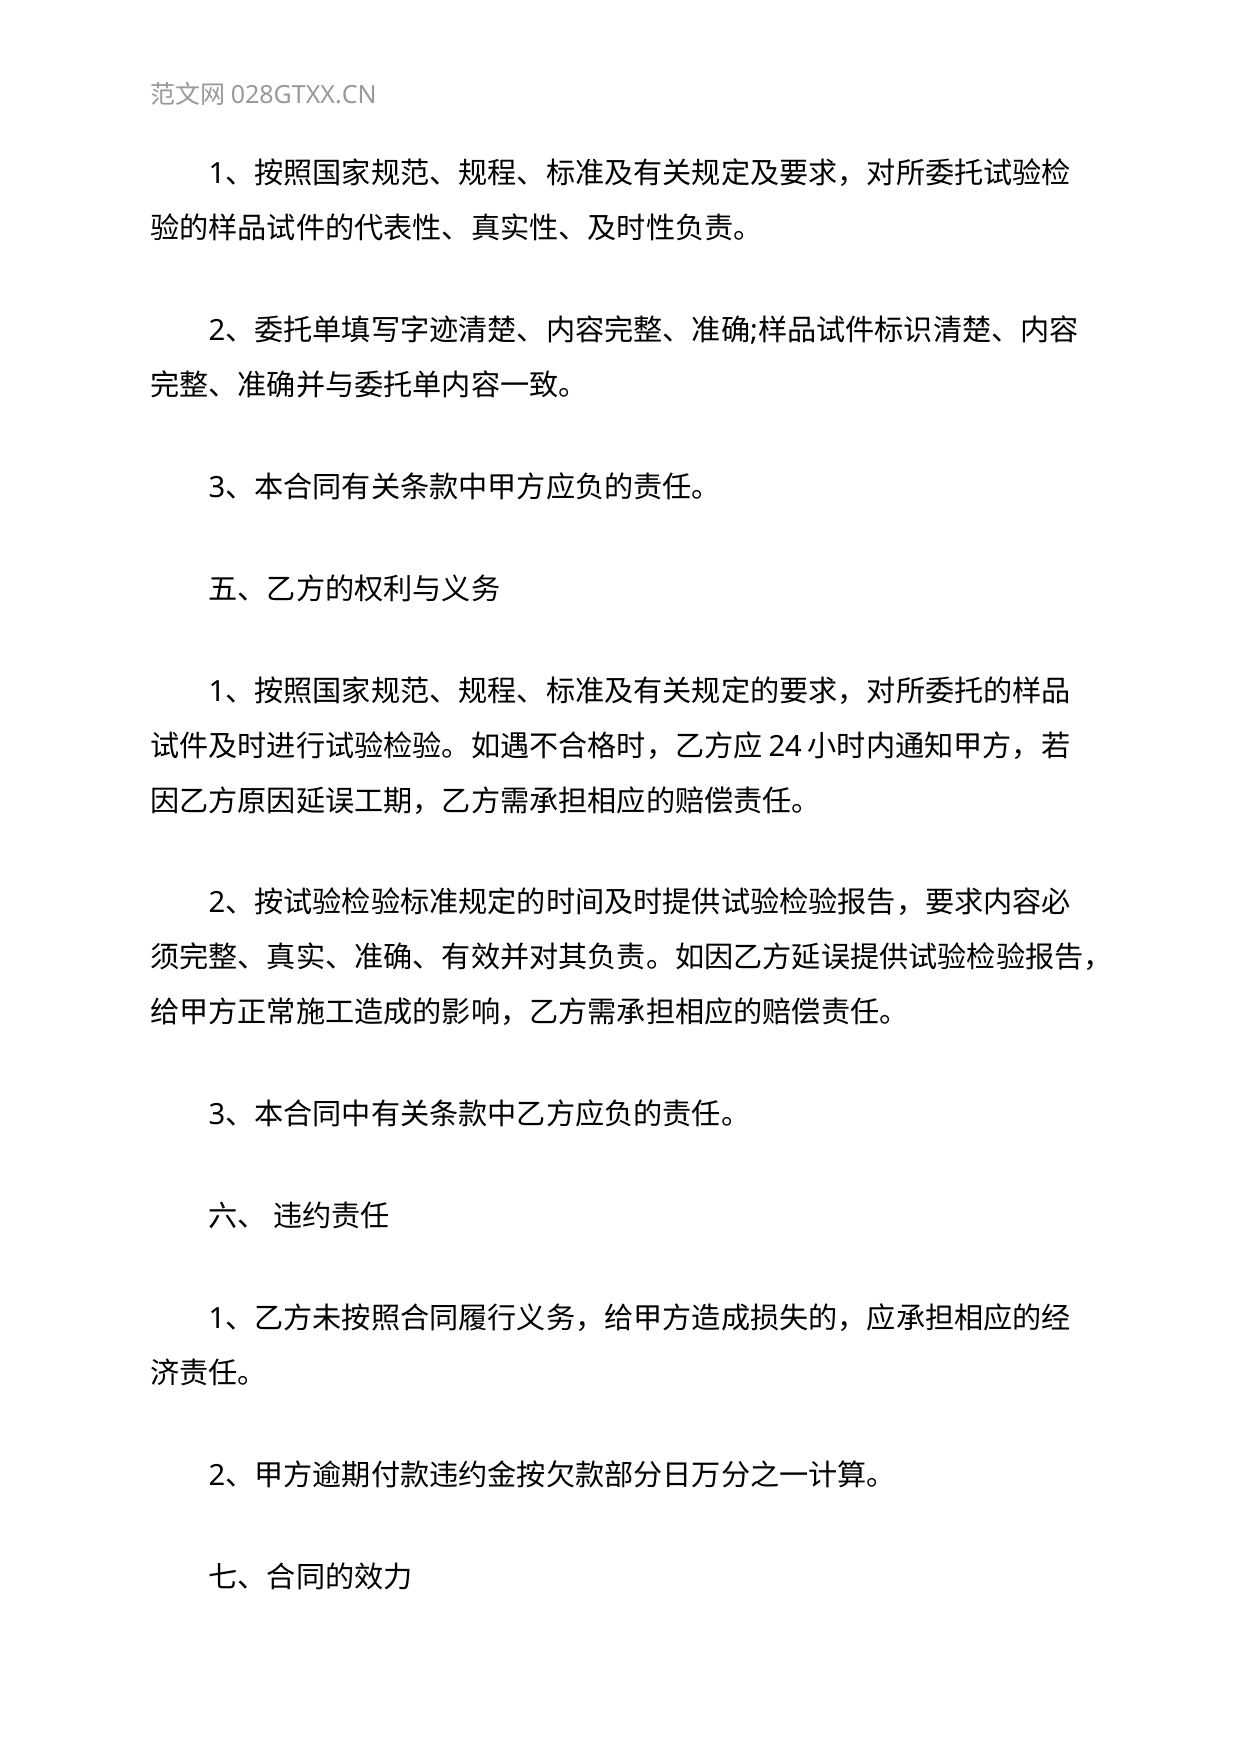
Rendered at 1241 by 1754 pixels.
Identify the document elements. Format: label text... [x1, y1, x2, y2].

text 五、乙方的权利与义务 [150, 566, 1090, 608]
text 六、 违约责任 [150, 1193, 1090, 1235]
text 1、按照国家规范、规程、标准及有关规定的要求，对所委托的样品试件及时进行试验检验。如遇不合格时，乙方应24小时内通知甲方，若因乙方原因延误工期，乙方需承担相应的赔偿责任。 [150, 667, 1090, 819]
text 1、按照国家规范、规程、标准及有关规定及要求，对所委托试验检验的样品试件的代表性、真实性、及时性负责。 [150, 150, 1090, 247]
text 2、委托单填写字迹清楚、内容完整、准确;样品试件标识清楚、内容完整、准确并与委托单内容一致。 [150, 307, 1090, 404]
text 七、合同的效力 [150, 1553, 1090, 1596]
text 2、按试验检验标准规定的时间及时提供试验检验报告，要求内容必须完整、真实、准确、有效并对其负责。如因乙方延误提供试验检验报告，给甲方正常施工造成的影响，乙方需承担相应的赔偿责任。 [150, 879, 1090, 1031]
text 3、本合同有关条款中甲方应负的责任。 [150, 463, 1090, 506]
text 1、乙方未按照合同履行义务，给甲方造成损失的，应承担相应的经济责任。 [150, 1294, 1090, 1392]
text 3、本合同中有关条款中乙方应负的责任。 [150, 1091, 1090, 1133]
text 2、甲方逾期付款违约金按欠款部分日万分之一计算。 [150, 1451, 1090, 1494]
